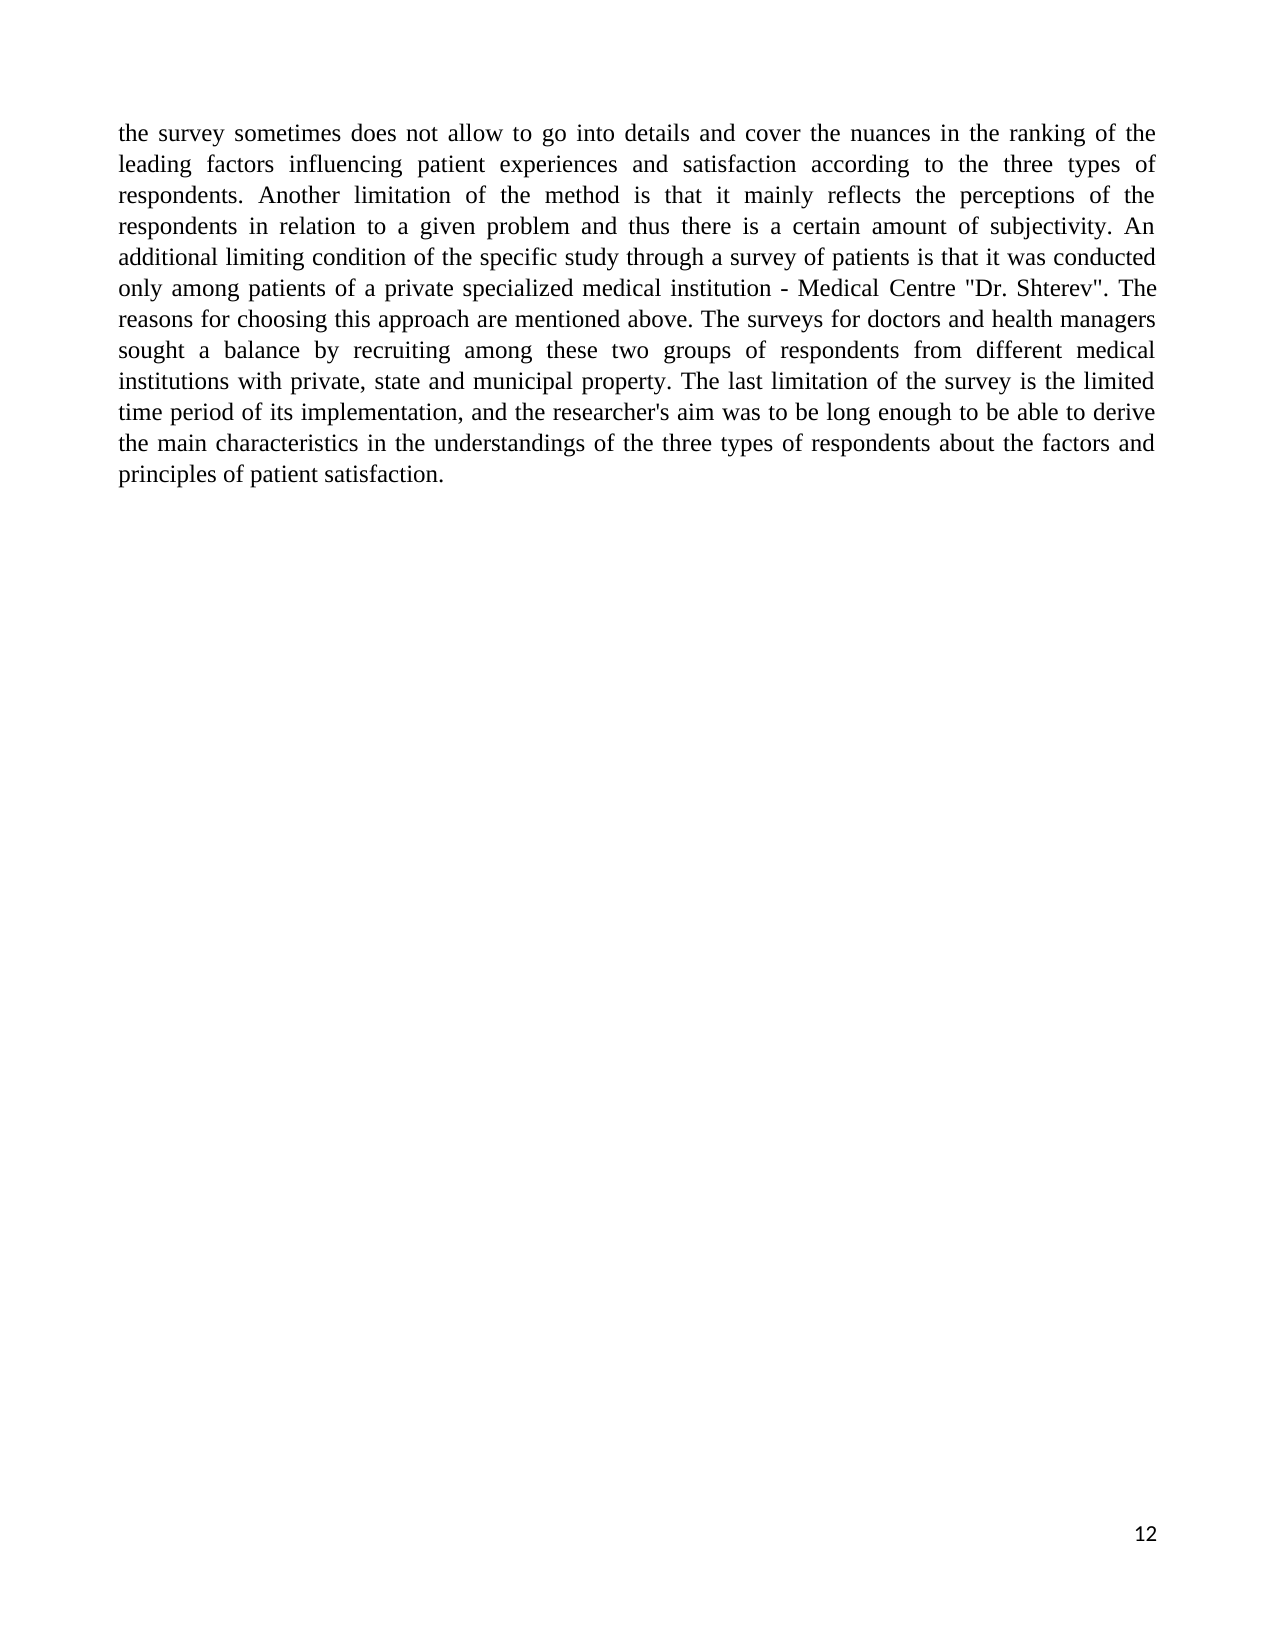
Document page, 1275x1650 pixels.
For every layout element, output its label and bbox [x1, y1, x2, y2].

text [118, 118, 1157, 488]
